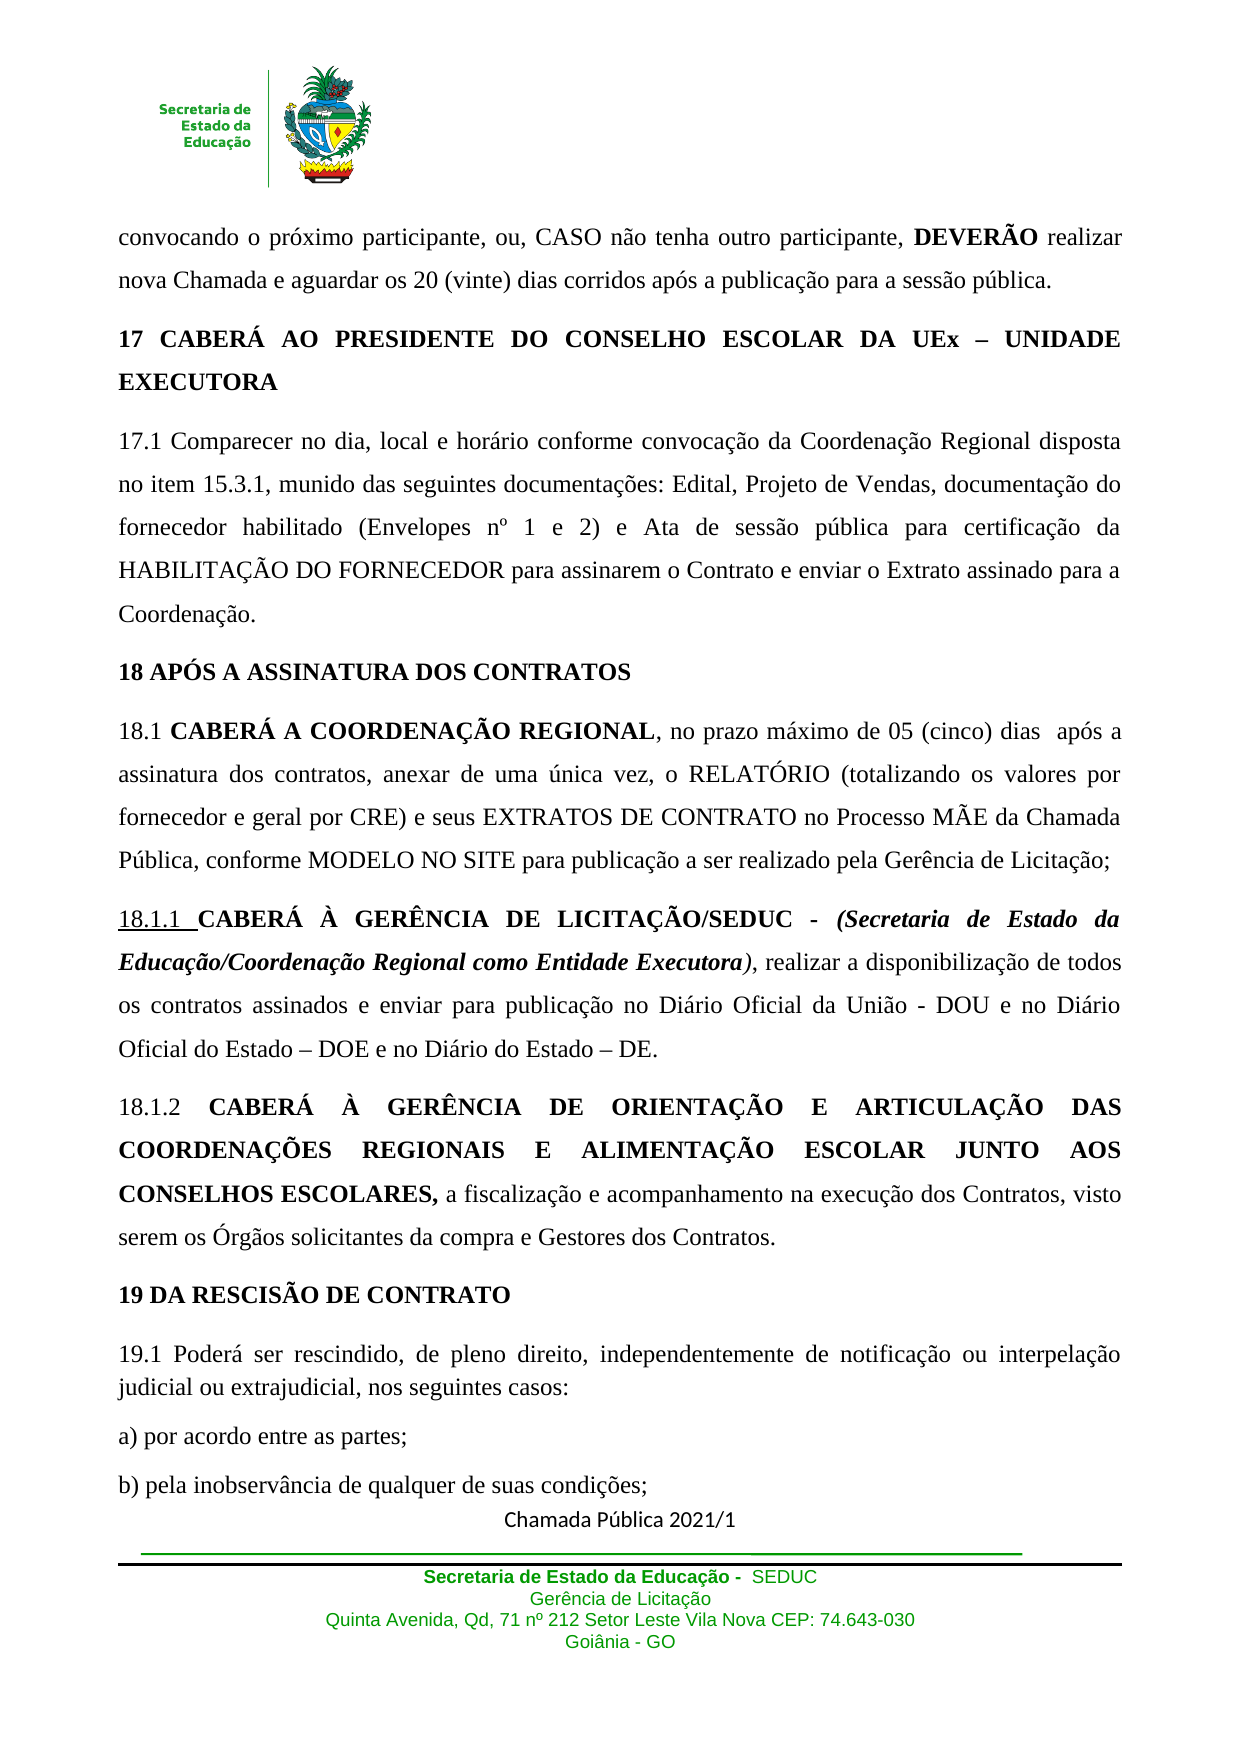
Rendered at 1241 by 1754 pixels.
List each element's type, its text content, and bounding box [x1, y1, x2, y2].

text b) pela inobservância de qualquer de suas condições; [118, 1470, 1122, 1498]
text 18 APÓS A ASSINATURA DOS CONTRATOS [118, 657, 1122, 686]
picture [118, 59, 412, 195]
text 18.1 CABERÁ A COORDENAÇÃO REGIONAL, no prazo máximo de 05 (cinco) dias após a assinatura dos contratos, anexar de uma única vez, o RELATÓRIO (totalizando os valores por fornecedor e geral por CRE) e seus EXTRATOS DE CONTRATO no Processo MÃE da Chamada Pública, conforme MODELO NO SITE para publicação a ser realizado pela Gerência de Licitação; [118, 716, 1122, 874]
text 18.1.1 CABERÁ À GERÊNCIA DE LICITAÇÃO/SEDUC - (Secretaria de Estado da Educação/Coordenação Regional como Entidade Executora), realizar a disponibilização de todos os contratos assinados e enviar para publicação no Diário Oficial da União - DOU e no Diário Oficial do Estado – DOE e no Diário do Estado – DE. [118, 904, 1122, 1062]
text 17 CABERÁ AO PRESIDENTE DO CONSELHO ESCOLAR DA UEx – UNIDADE EXECUTORA [118, 324, 1122, 396]
text a) por acordo entre as partes; [118, 1421, 1122, 1450]
text 18.1.2 CABERÁ À GERÊNCIA DE ORIENTAÇÃO E ARTICULAÇÃO DAS COORDENAÇÕES REGIONAIS E ALIMENTAÇÃO ESCOLAR JUNTO AOS CONSELHOS ESCOLARES, a fiscalização e acompanhamento na execução dos Contratos, visto serem os Órgãos solicitantes da compra e Gestores dos Contratos. [118, 1092, 1122, 1251]
text 17.1 Comparecer no dia, local e horário conforme convocação da Coordenação Regional disposta no item 15.3.1, munido das seguintes documentações: Edital, Projeto de Vendas, documentação do fornecedor habilitado (Envelopes nº 1 e 2) e Ata de sessão pública para certificação da HABILITAÇÃO DO FORNECEDOR para assinarem o Contrato e enviar o Extrato assinado para a Coordenação. [118, 426, 1122, 627]
text 19 DA RESCISÃO DE CONTRATO [118, 1281, 1122, 1309]
text 19.1 Poderá ser rescindido, de pleno direito, independentemente de notificação ou interpelação judicial ou extrajudicial, nos seguintes casos: [118, 1339, 1122, 1401]
